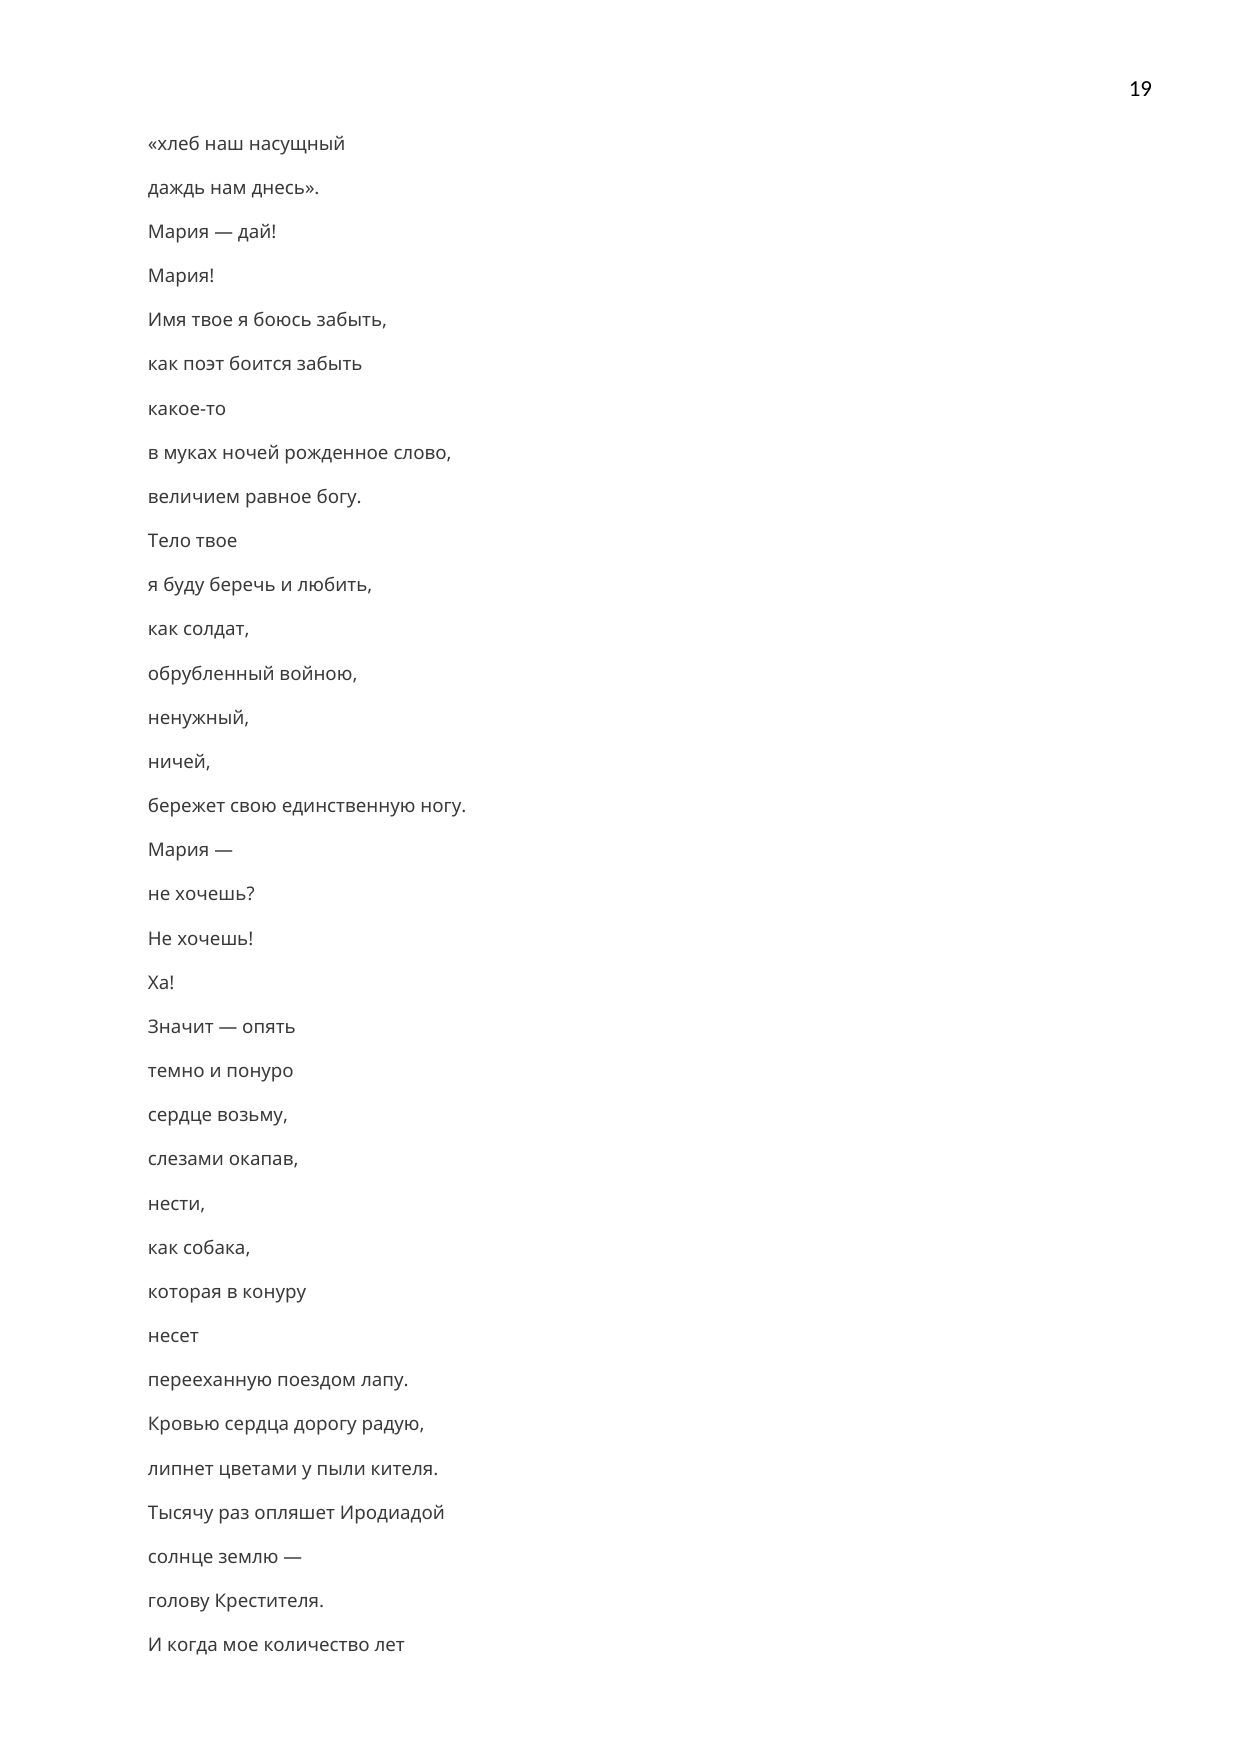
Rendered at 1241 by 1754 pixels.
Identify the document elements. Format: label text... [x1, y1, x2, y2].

text Ха! [148, 969, 1152, 994]
text солнце землю — [148, 1543, 1152, 1569]
text липнет цветами у пыли кителя. [148, 1455, 1152, 1480]
text нести, [148, 1190, 1152, 1215]
text слезами окапав, [148, 1146, 1152, 1171]
text голову Крестителя. [148, 1587, 1152, 1613]
text Не хочешь! [148, 925, 1152, 950]
text Мария — дай! [148, 218, 1152, 244]
text Имя твое я боюсь забыть, [148, 306, 1152, 332]
text темно и понуро [148, 1057, 1152, 1083]
text в муках ночей рожденное слово, [148, 439, 1152, 464]
text несет [148, 1322, 1152, 1348]
text не хочешь? [148, 881, 1152, 906]
text перееханную поездом лапу. [148, 1366, 1152, 1392]
text я буду беречь и любить, [148, 571, 1152, 597]
text Тысячу раз опляшет Иродиадой [148, 1499, 1152, 1524]
text ничей, [148, 748, 1152, 774]
text величием равное богу. [148, 483, 1152, 509]
text Тело твое [148, 527, 1152, 553]
text как поэт боится забыть [148, 351, 1152, 376]
text «хлеб наш насущный [148, 130, 1152, 155]
text бережет свою единственную ногу. [148, 792, 1152, 818]
text которая в конуру [148, 1278, 1152, 1304]
text И когда мое количество лет [148, 1631, 1152, 1657]
text даждь нам днесь». [148, 174, 1152, 199]
text сердце возьму, [148, 1101, 1152, 1127]
text обрубленный войною, [148, 660, 1152, 685]
text Мария! [148, 262, 1152, 288]
text как солдат, [148, 616, 1152, 641]
text Кровью сердца дорогу радую, [148, 1411, 1152, 1436]
text какое-то [148, 395, 1152, 420]
text Мария — [148, 836, 1152, 862]
text Значит — опять [148, 1013, 1152, 1039]
text как собака, [148, 1234, 1152, 1259]
text ненужный, [148, 704, 1152, 729]
